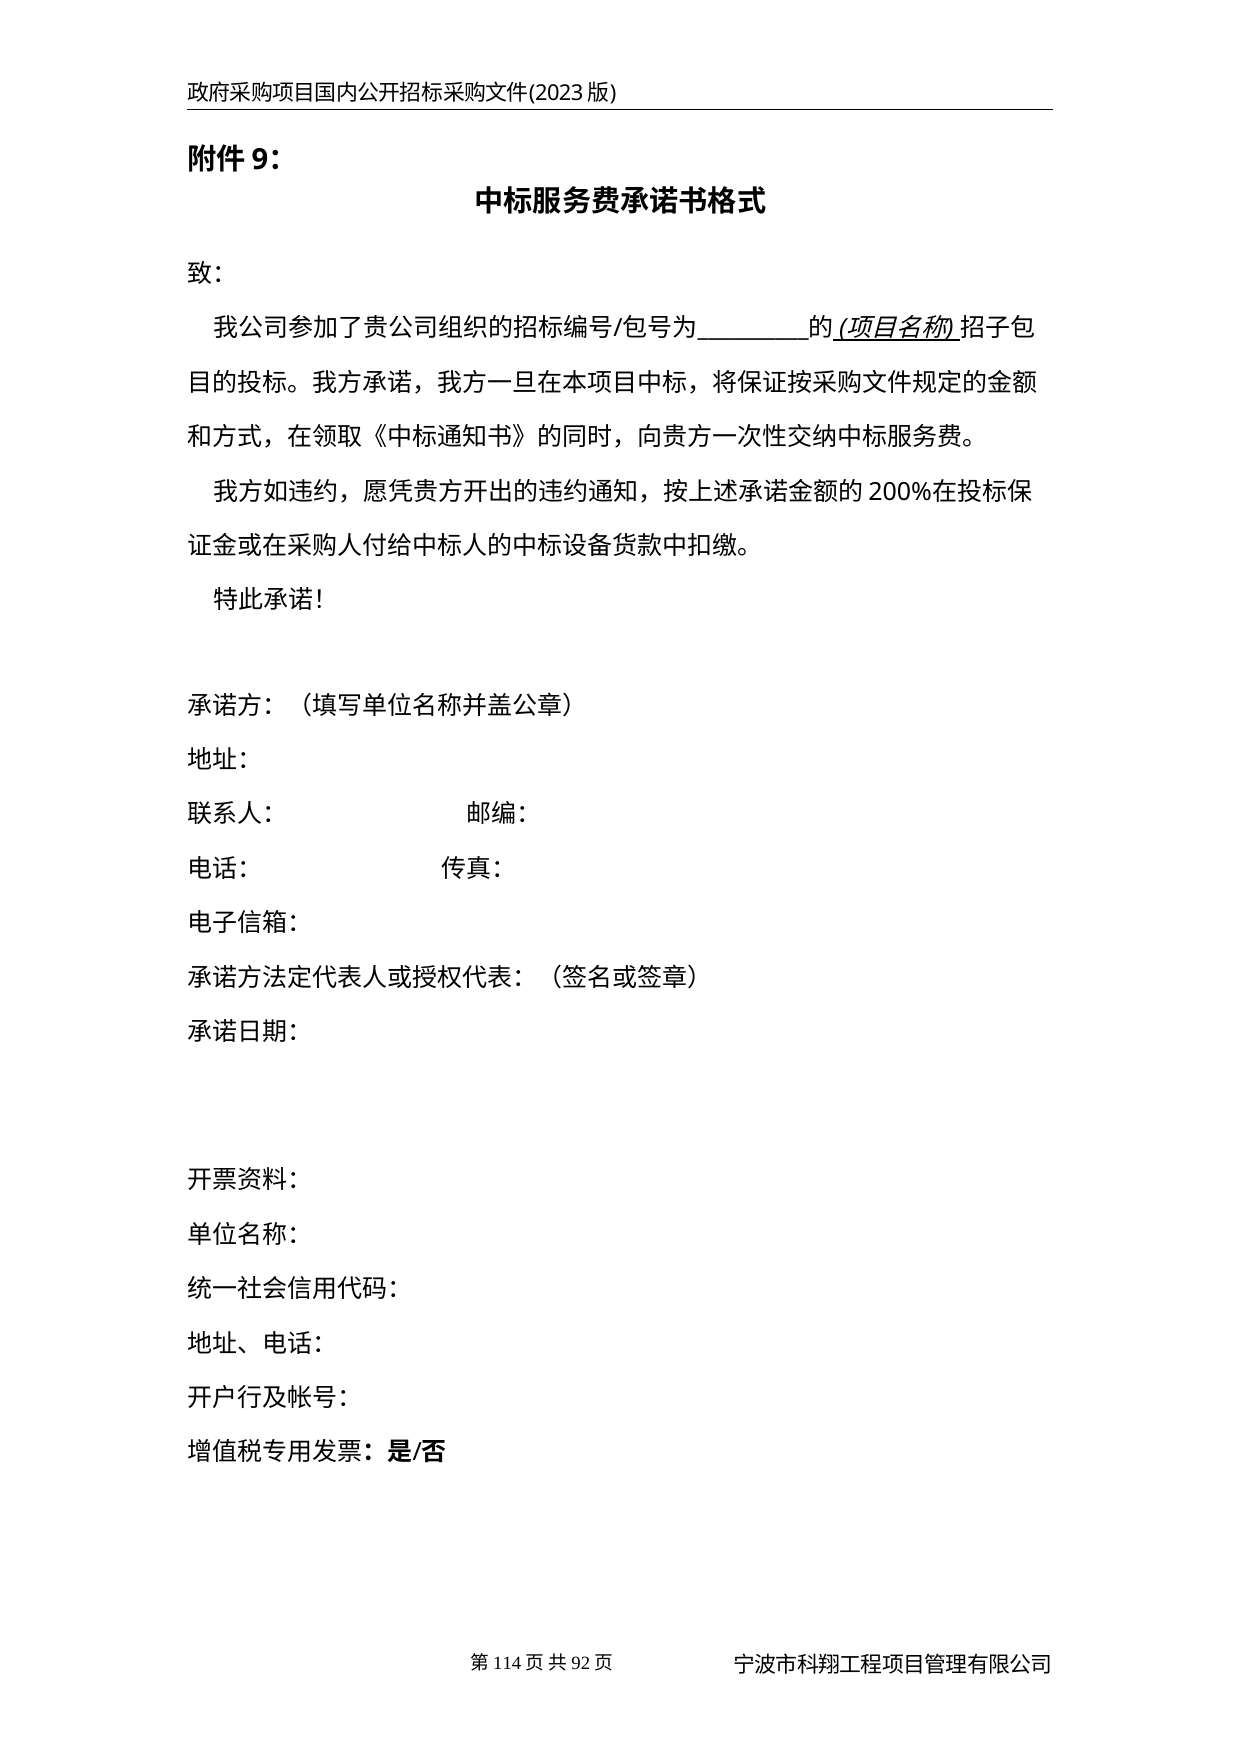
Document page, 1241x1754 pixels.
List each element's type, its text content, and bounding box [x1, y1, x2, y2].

text 致： [187, 253, 1053, 290]
title 增值税专用发票：是/否 [187, 1432, 1053, 1468]
text 电子信箱： [187, 903, 1053, 939]
text 中标服务费承诺书格式 [187, 178, 1053, 219]
text 特此承诺！ [187, 580, 1053, 616]
text 联系人： 邮编： [187, 794, 1053, 830]
text 电话： 传真： [187, 848, 1053, 884]
text 我公司参加了贵公司组织的招标编号/包号为__________的 (项目名称) 招子包目的投标。我方承诺，我方一旦在本项目中标，将保证按采购文件规定的金额和方式，在领取《中标通知书》的同时，向贵方一次性交纳中标服务费。 [187, 308, 1053, 453]
text 承诺方法定代表人或授权代表：（签名或签章） [187, 957, 1053, 993]
text 承诺日期： [187, 1011, 1053, 1048]
text 承诺方：（填写单位名称并盖公章） [187, 685, 1053, 721]
text 地址、电话： [187, 1323, 1053, 1359]
text 单位名称： [187, 1214, 1053, 1251]
text 开户行及帐号： [187, 1377, 1053, 1414]
text 我方如违约，愿凭贵方开出的违约通知，按上述承诺金额的200%在投标保证金或在采购人付给中标人的中标设备货款中扣缴。 [187, 471, 1053, 562]
text 地址： [187, 739, 1053, 776]
text 附件9： [187, 136, 1053, 178]
text 开票资料： [187, 1160, 1053, 1196]
text 统一社会信用代码： [187, 1269, 1053, 1305]
